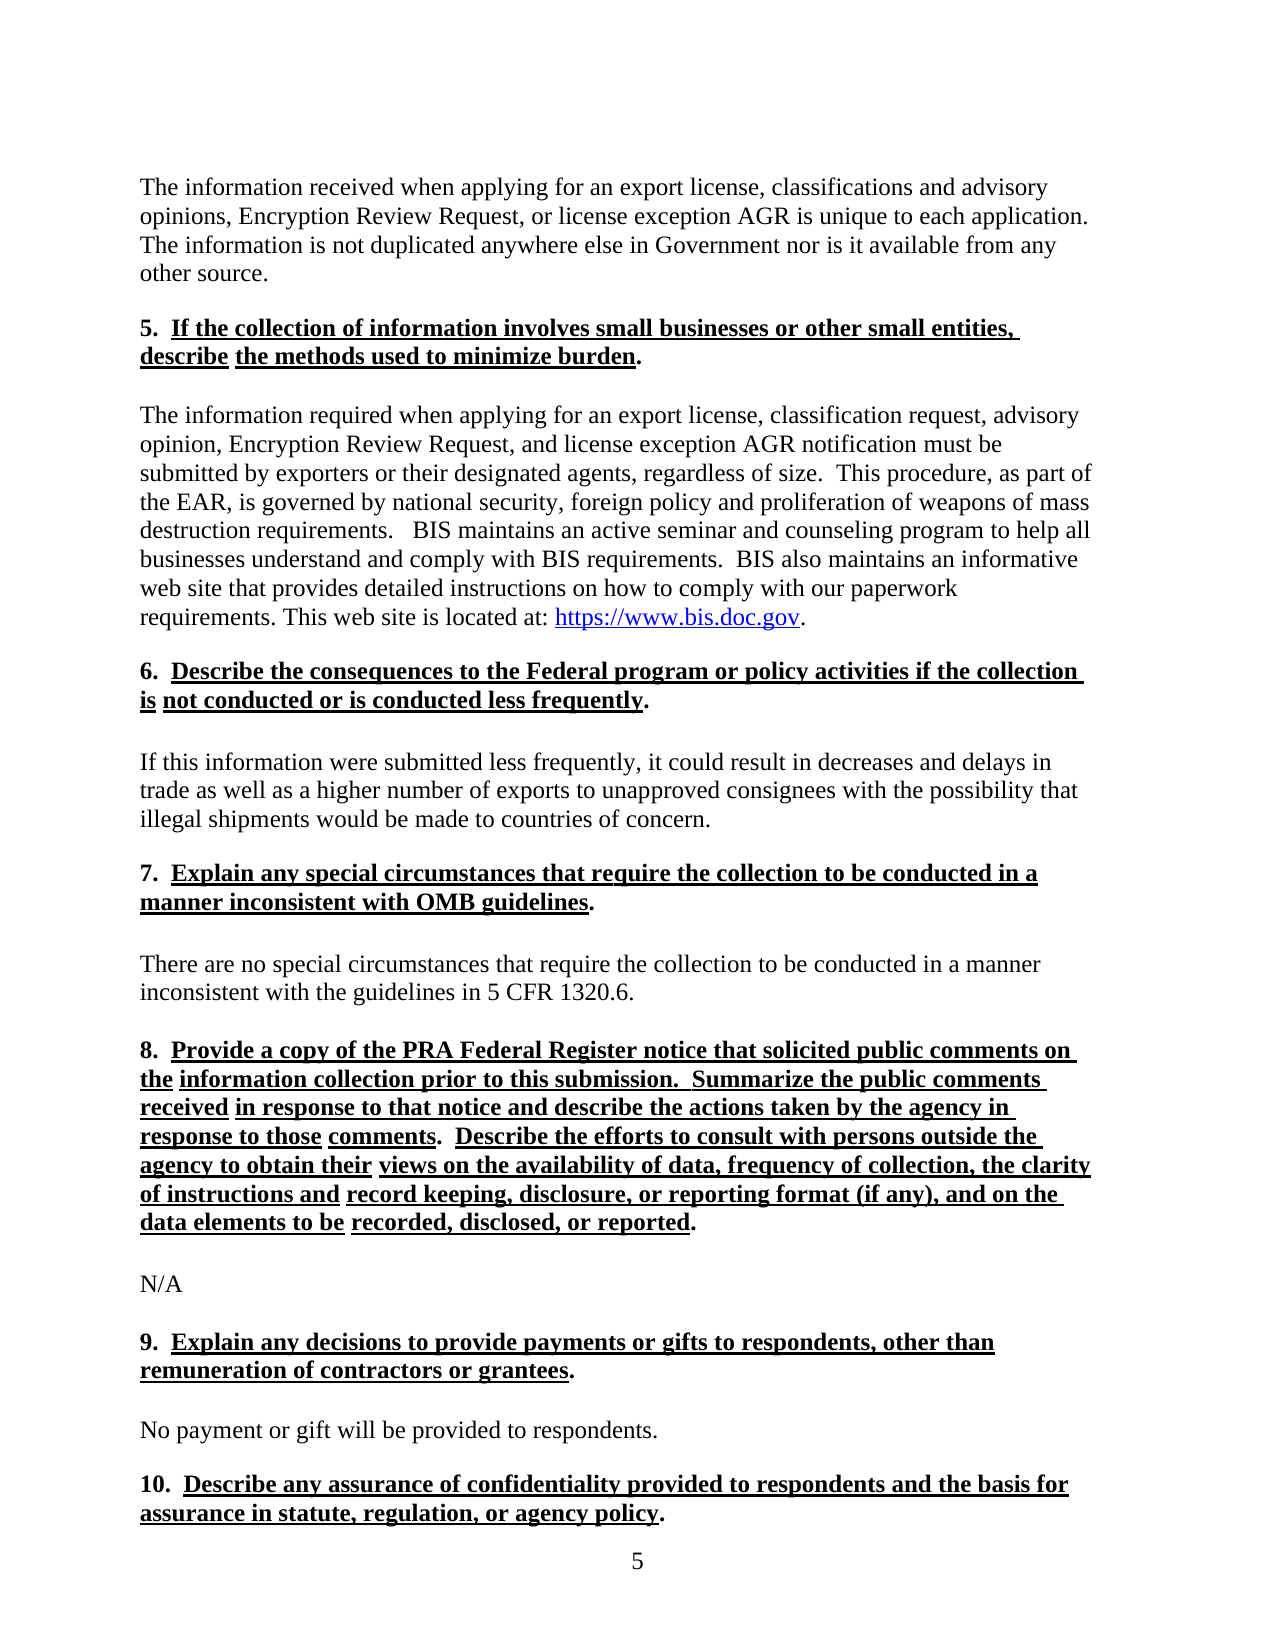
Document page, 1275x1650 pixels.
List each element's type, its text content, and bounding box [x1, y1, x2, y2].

text 8. Provide a copy of the PRA Federal Register notice that solicited public comments on the information collection prior to this submission. Summarize the public comments received in response to that notice and describe the actions taken by the agency in response to those comments. Describe the efforts to consult with persons outside the agency to obtain their views on the availability of data, frequency of collection, the clarity of instructions and record keeping, disclosure, or reporting format (if any), and on the data elements to be recorded, disclosed, or reported. [139, 1035, 1096, 1236]
text If this information were submitted less frequently, it could result in decreases and delays in trade as well as a higher number of exports to unapproved consignees with the possibility that illegal shipments would be made to countries of concern. [139, 747, 1096, 833]
text 5. If the collection of information involves small businesses or other small entities, describe the methods used to minimize burden. [139, 313, 1096, 370]
text There are no special circumstances that require the collection to be conducted in a manner inconsistent with the guidelines in 5 CFR 1320.6. [139, 949, 1096, 1006]
text 9. Explain any decisions to provide payments or gifts to respondents, other than remuneration of contractors or grantees. [139, 1327, 1096, 1384]
text 7. Explain any special circumstances that require the collection to be conducted in a manner inconsistent with OMB guidelines. [139, 858, 1096, 916]
text 10. Describe any assurance of confidentiality provided to respondents and the basis for assurance in statute, regulation, or agency policy. [139, 1469, 1096, 1526]
text No payment or gift will be provided to respondents. [139, 1415, 1096, 1443]
text N/A [139, 1269, 1096, 1298]
text The information received when applying for an export license, classifications and advisory opinions, Encryption Review Request, or license exception AGR is unique to each application. The information is not duplicated anywhere else in Government nor is it available from any other source. [139, 172, 1096, 287]
text The information required when applying for an export license, classification request, advisory opinion, Encryption Review Request, and license exception AGR notification must be submitted by exporters or their designated agents, regardless of size. This procedure, as part of the EAR, is governed by national security, foreign policy and proliferation of weapons of mass destruction requirements. BIS maintains an active seminar and counseling program to help all businesses understand and comply with BIS requirements. BIS also maintains an informative web site that provides detailed instructions on how to comply with our paperwork requirements. This web site is located at: https://www.bis.doc.gov. [139, 401, 1096, 631]
text 6. Describe the consequences to the Federal program or policy activities if the collection is not conducted or is conducted less frequently. [139, 656, 1096, 713]
